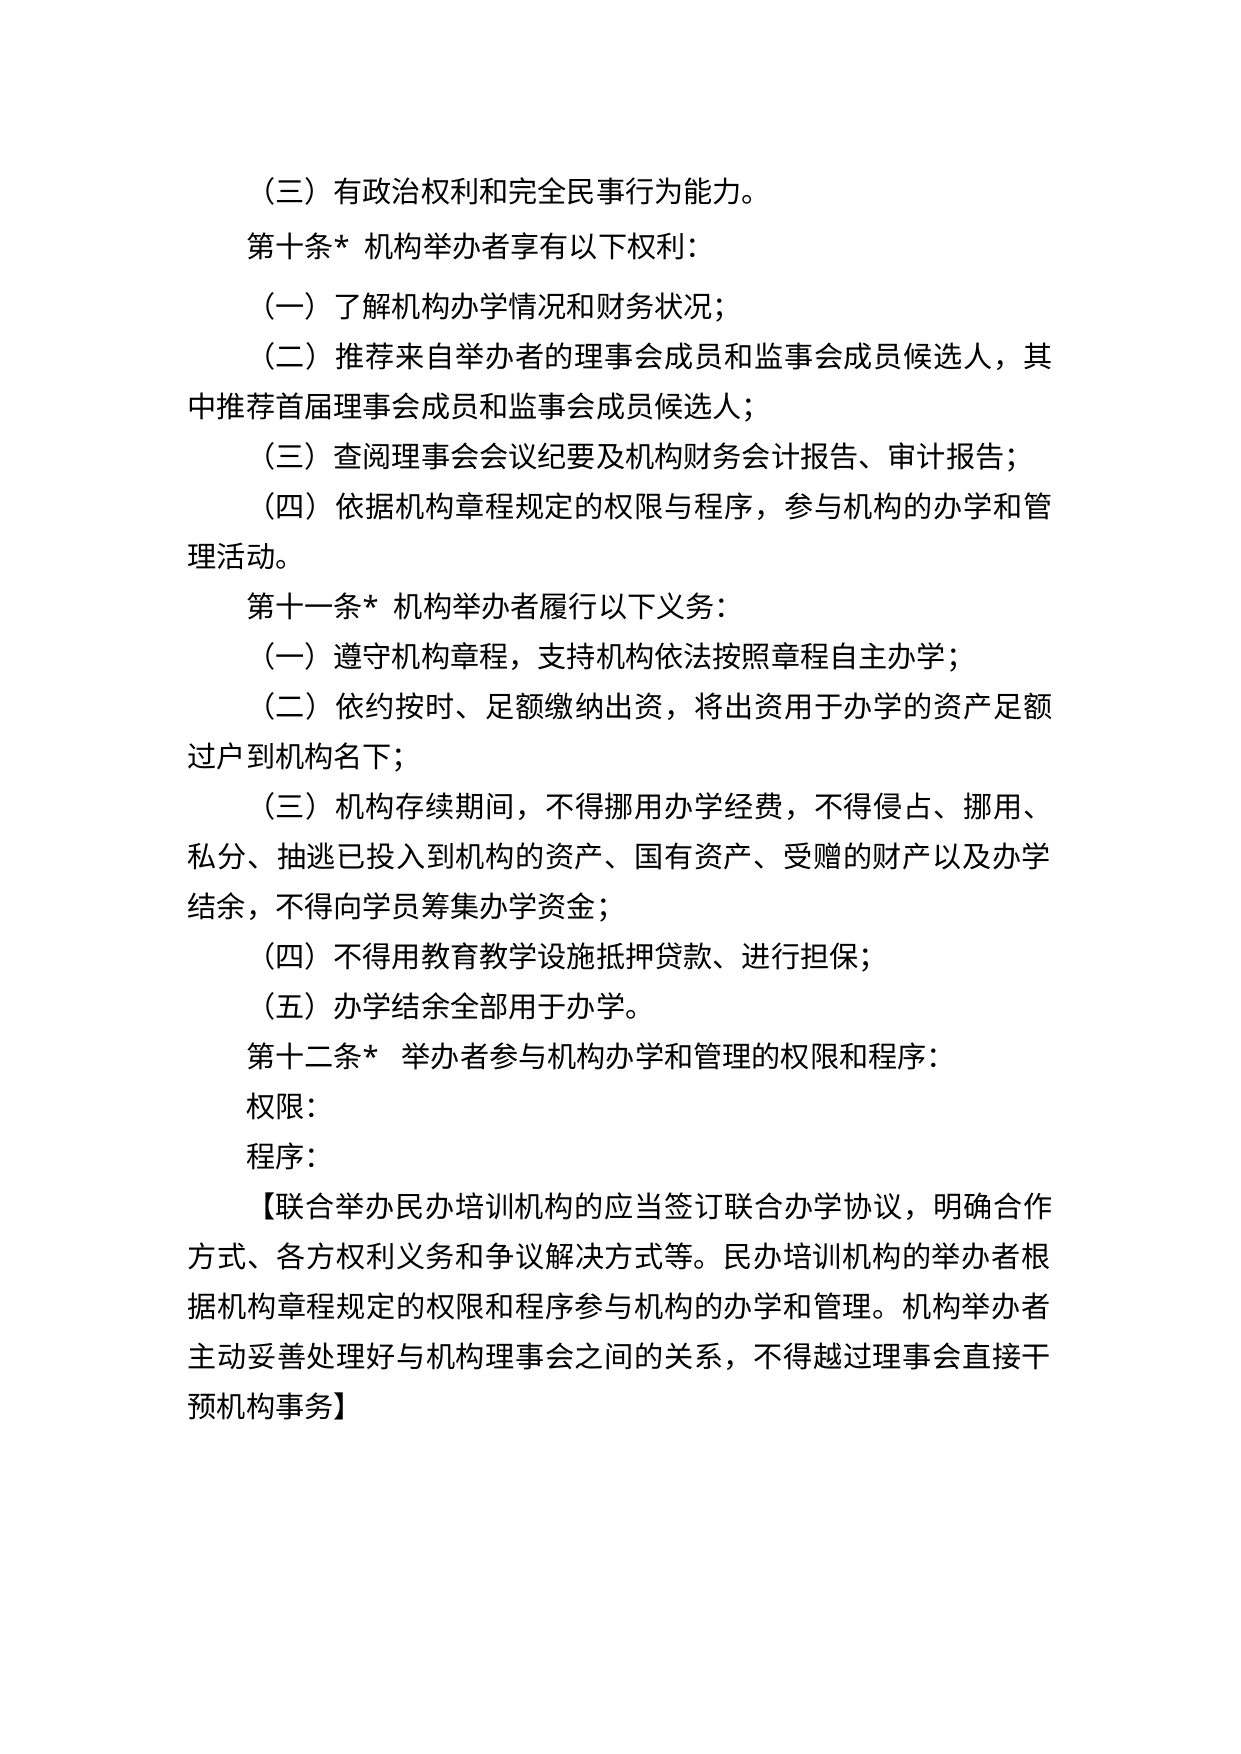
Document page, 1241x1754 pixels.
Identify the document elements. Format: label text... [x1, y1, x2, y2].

text 权限： [187, 1077, 1053, 1127]
text 第十二条* 举办者参与机构办学和管理的权限和程序： [187, 1027, 1053, 1077]
text （一）遵守机构章程，支持机构依法按照章程自主办学； [187, 627, 1053, 677]
text 第十一条* 机构举办者履行以下义务： [187, 577, 1053, 627]
text 程序： [187, 1127, 1053, 1177]
text （三）机构存续期间，不得挪用办学经费，不得侵占、挪用、私分、抽逃已投入到机构的资产、国有资产、受赠的财产以及办学结余，不得向学员筹集办学资金； [187, 777, 1053, 927]
text （三）有政治权利和完全民事行为能力。 [187, 162, 1053, 212]
text （五）办学结余全部用于办学。 [187, 977, 1053, 1027]
text （四）依据机构章程规定的权限与程序，参与机构的办学和管理活动。 [187, 477, 1053, 577]
text 第十条* 机构举办者享有以下权利： [187, 212, 1053, 277]
text （二）推荐来自举办者的理事会成员和监事会成员候选人，其中推荐首届理事会成员和监事会成员候选人； [187, 327, 1053, 427]
text 【联合举办民办培训机构的应当签订联合办学协议，明确合作方式、各方权利义务和争议解决方式等。民办培训机构的举办者根据机构章程规定的权限和程序参与机构的办学和管理。机构举办者主动妥善处理好与机构理事会之间的关系，不得越过理事会直接干预机构事务】 [187, 1177, 1053, 1427]
text （四）不得用教育教学设施抵押贷款、进行担保； [187, 927, 1053, 977]
text （二）依约按时、足额缴纳出资，将出资用于办学的资产足额过户到机构名下； [187, 677, 1053, 777]
text （三）查阅理事会会议纪要及机构财务会计报告、审计报告； [187, 427, 1053, 477]
text （一）了解机构办学情况和财务状况； [187, 277, 1053, 327]
